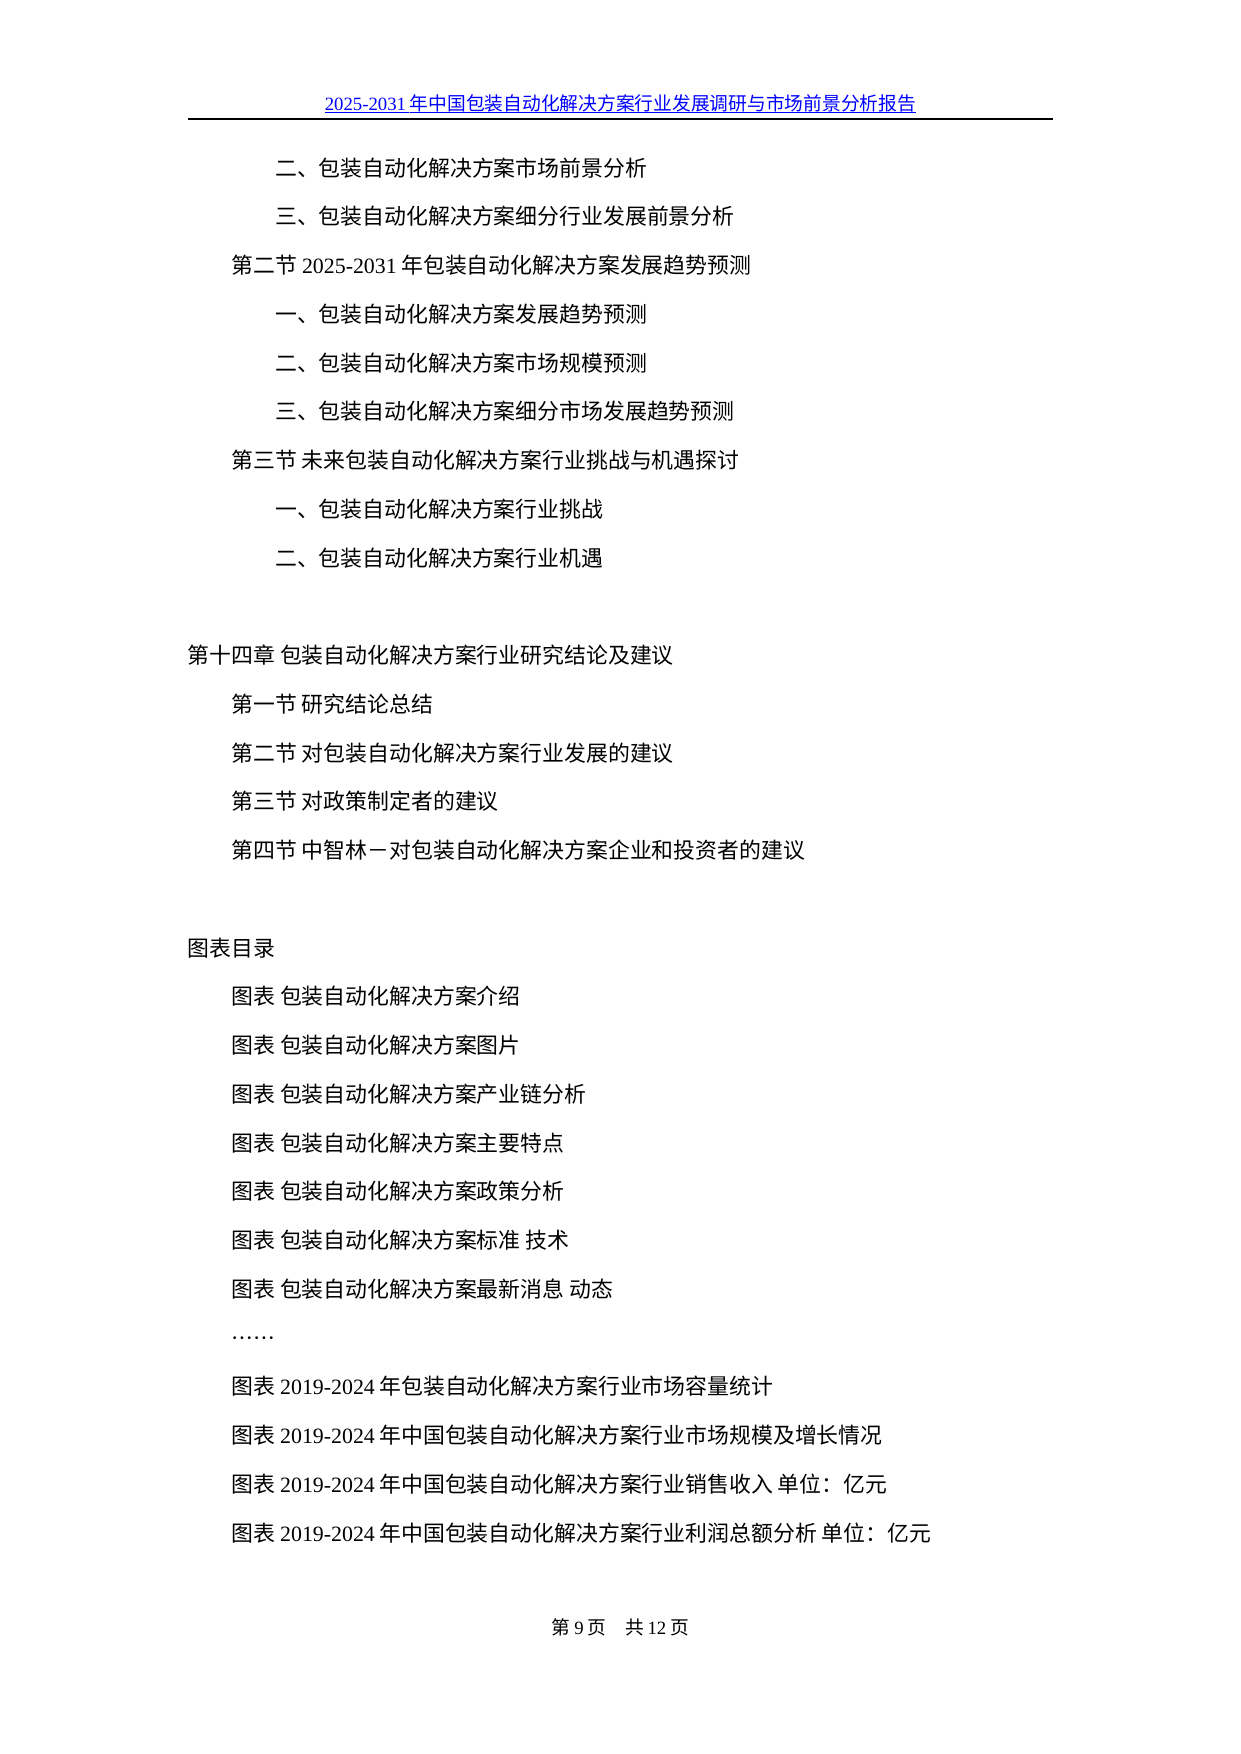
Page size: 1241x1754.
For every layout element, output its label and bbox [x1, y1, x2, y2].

text [187, 150, 1053, 1548]
